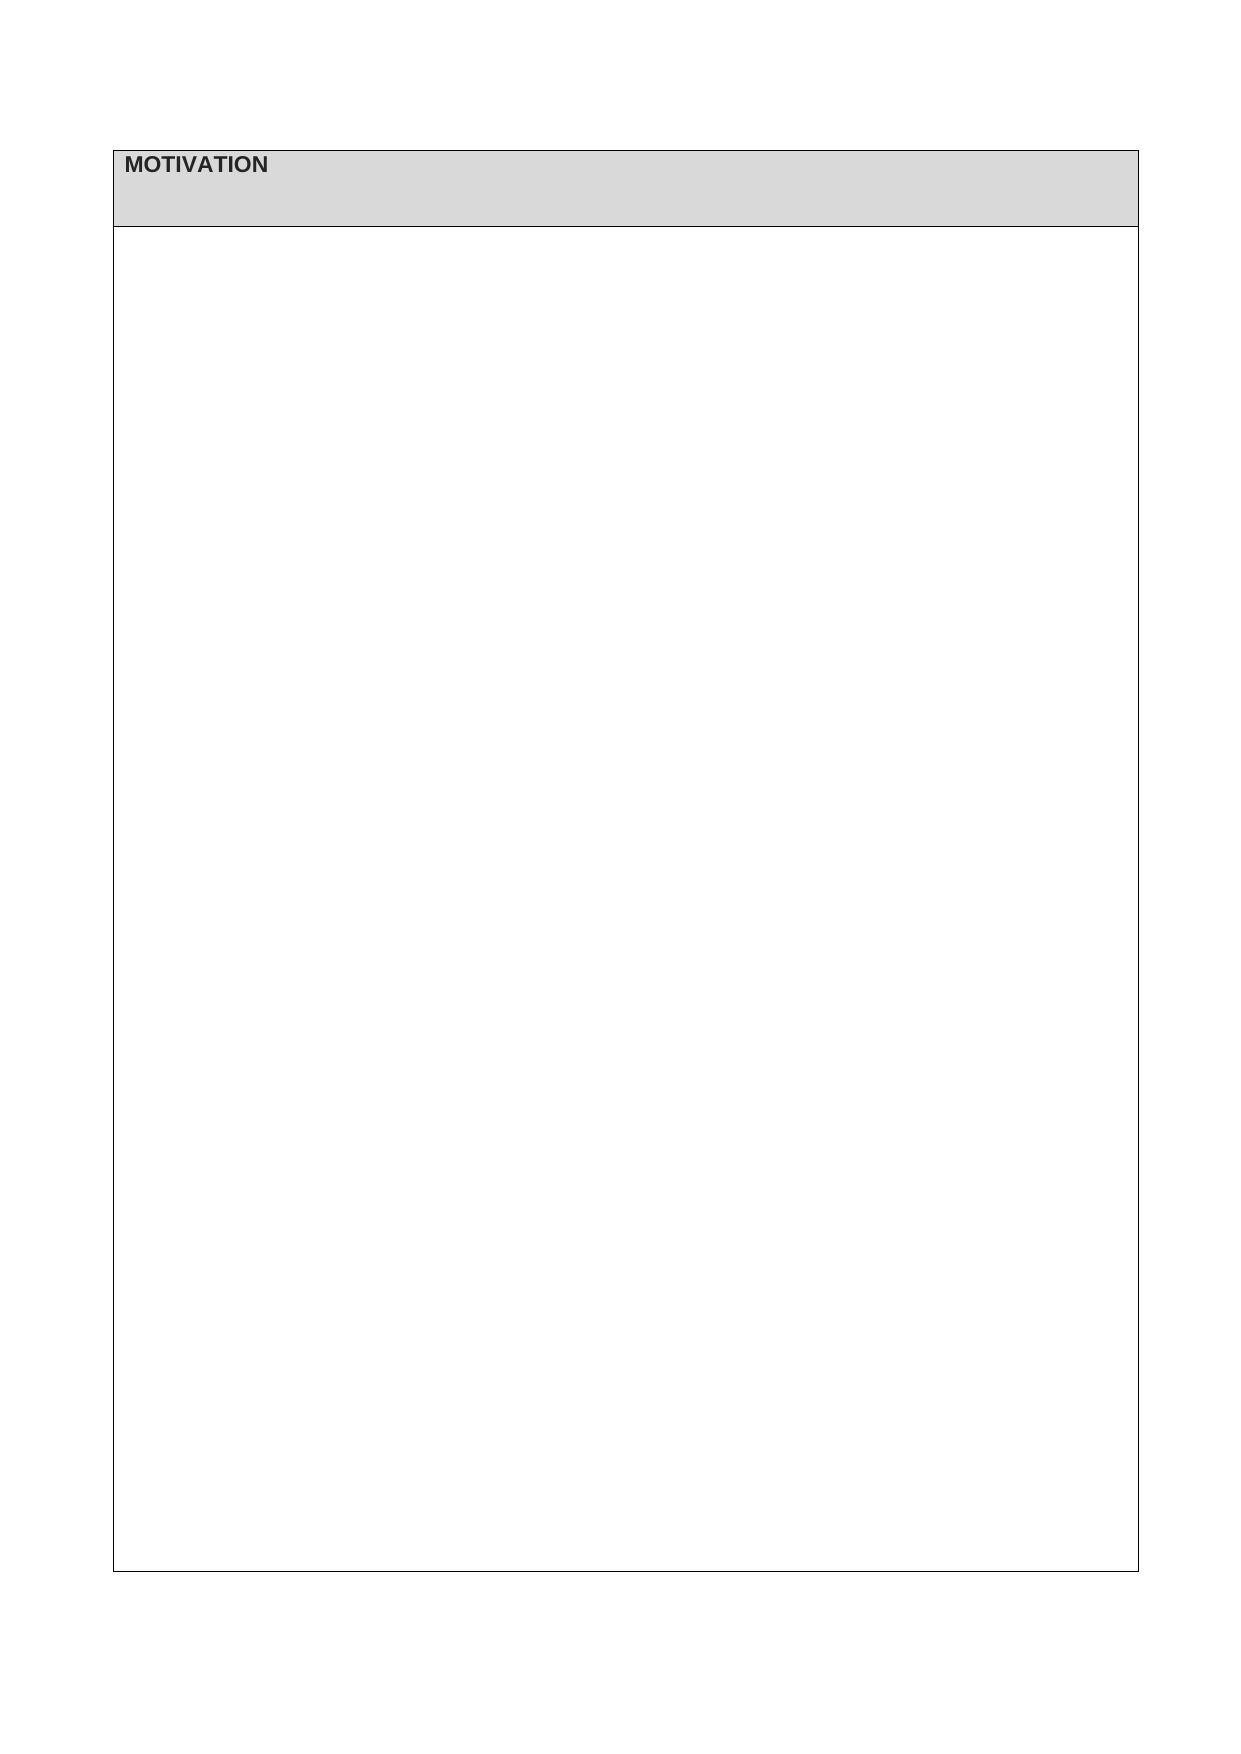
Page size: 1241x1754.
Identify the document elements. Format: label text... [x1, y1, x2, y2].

table_header MOTIVATION [114, 151, 1138, 226]
table_cell [114, 227, 1138, 1571]
